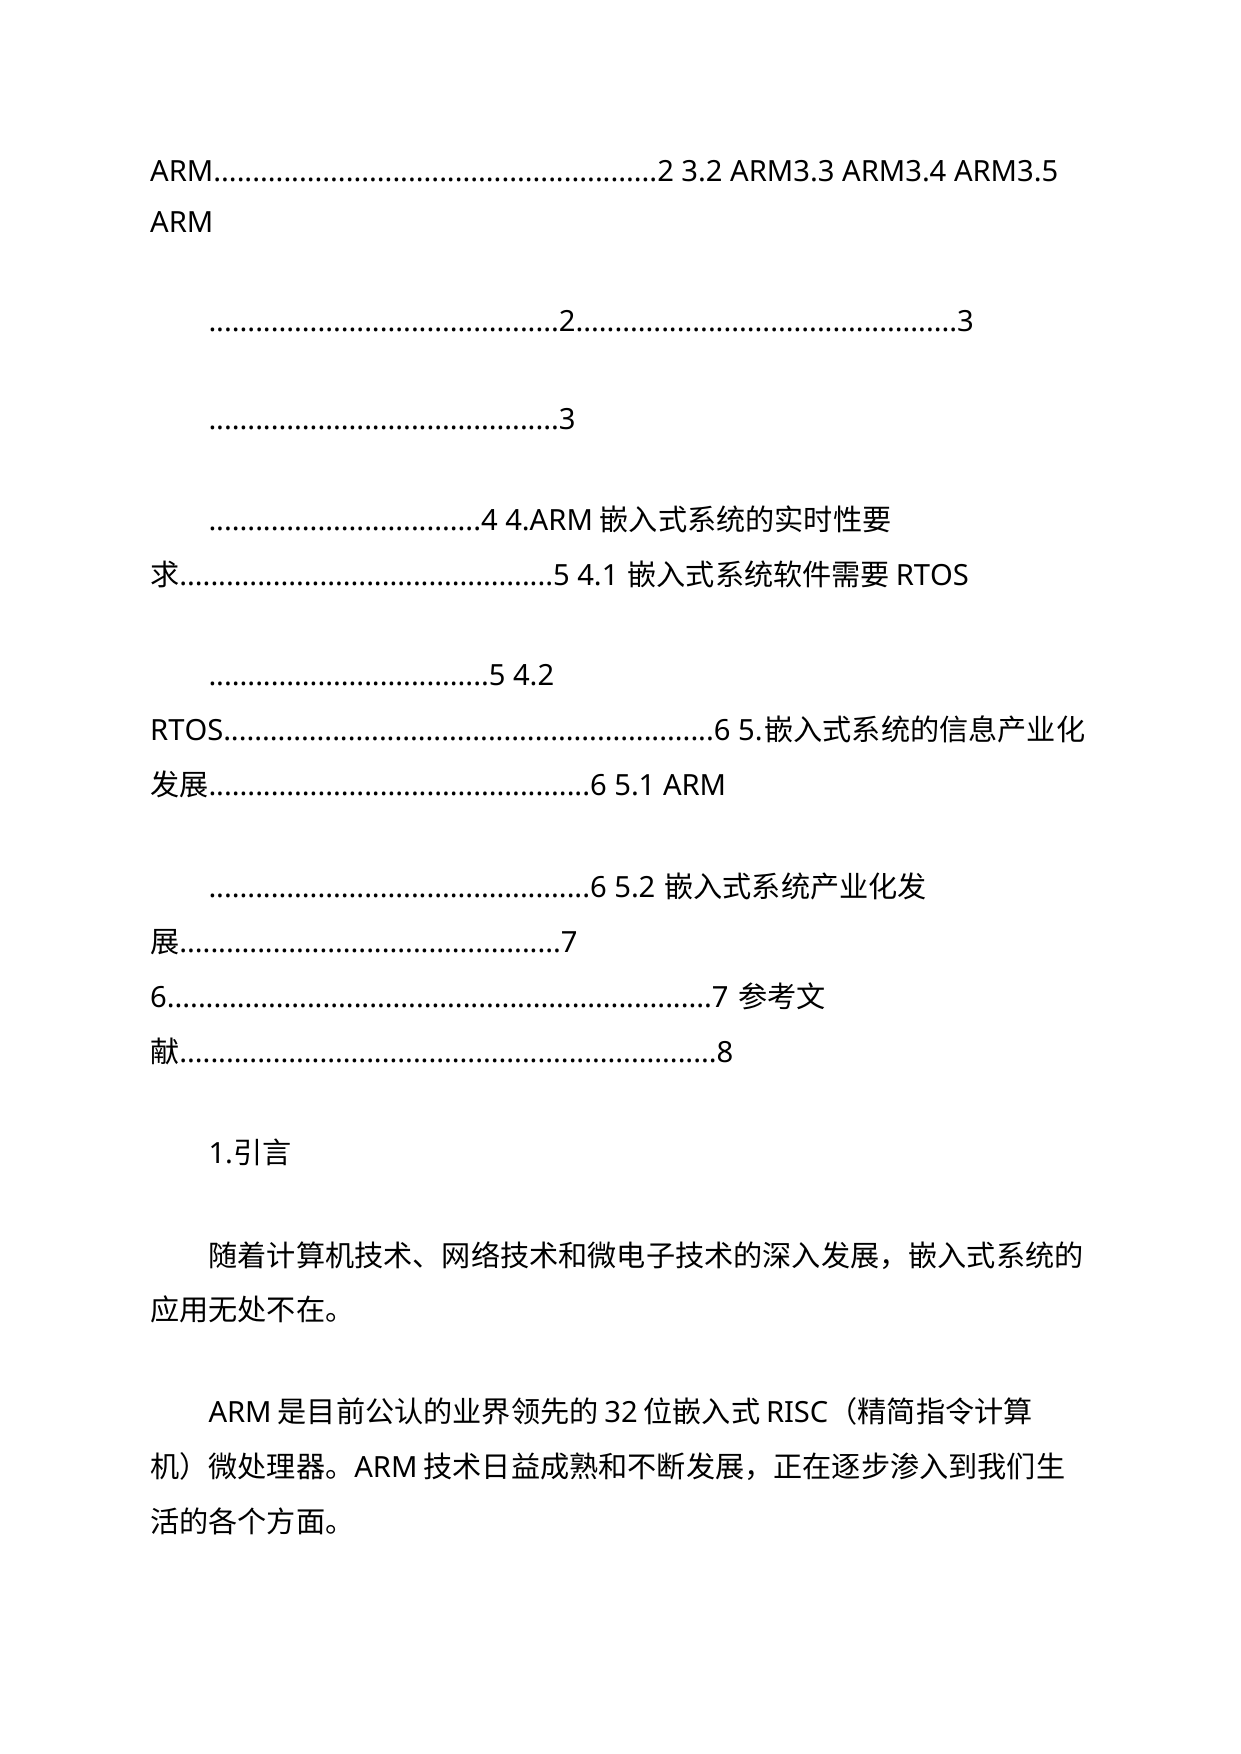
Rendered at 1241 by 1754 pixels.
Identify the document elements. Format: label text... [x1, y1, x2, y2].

text .............................................2.................................................3 [150, 300, 1090, 340]
text 随着计算机技术、网络技术和微电子技术的深入发展，嵌入式系统的应用无处不在。 [150, 1232, 1090, 1329]
text ....................................5 4.2 RTOS...............................................................6 5.嵌入式系统的信息产业化发展.................................................6 5.1 ARM [150, 654, 1090, 803]
text ...................................4 4.ARM嵌入式系统的实时性要求................................................5 4.1 嵌入式系统软件需要RTOS [150, 497, 1090, 594]
text .............................................3 [150, 398, 1090, 438]
text .................................................6 5.2 嵌入式系统产业化发展.................................................7 6......................................................................7 参考文献.....................................................................8 [150, 863, 1090, 1071]
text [150, 150, 1090, 241]
text 1.引言 [150, 1130, 1090, 1172]
text ARM是目前公认的业界领先的32位嵌入式RISC（精简指令计算机）微处理器。ARM技术日益成熟和不断发展，正在逐步渗入到我们生活的各个方面。 [150, 1389, 1090, 1541]
